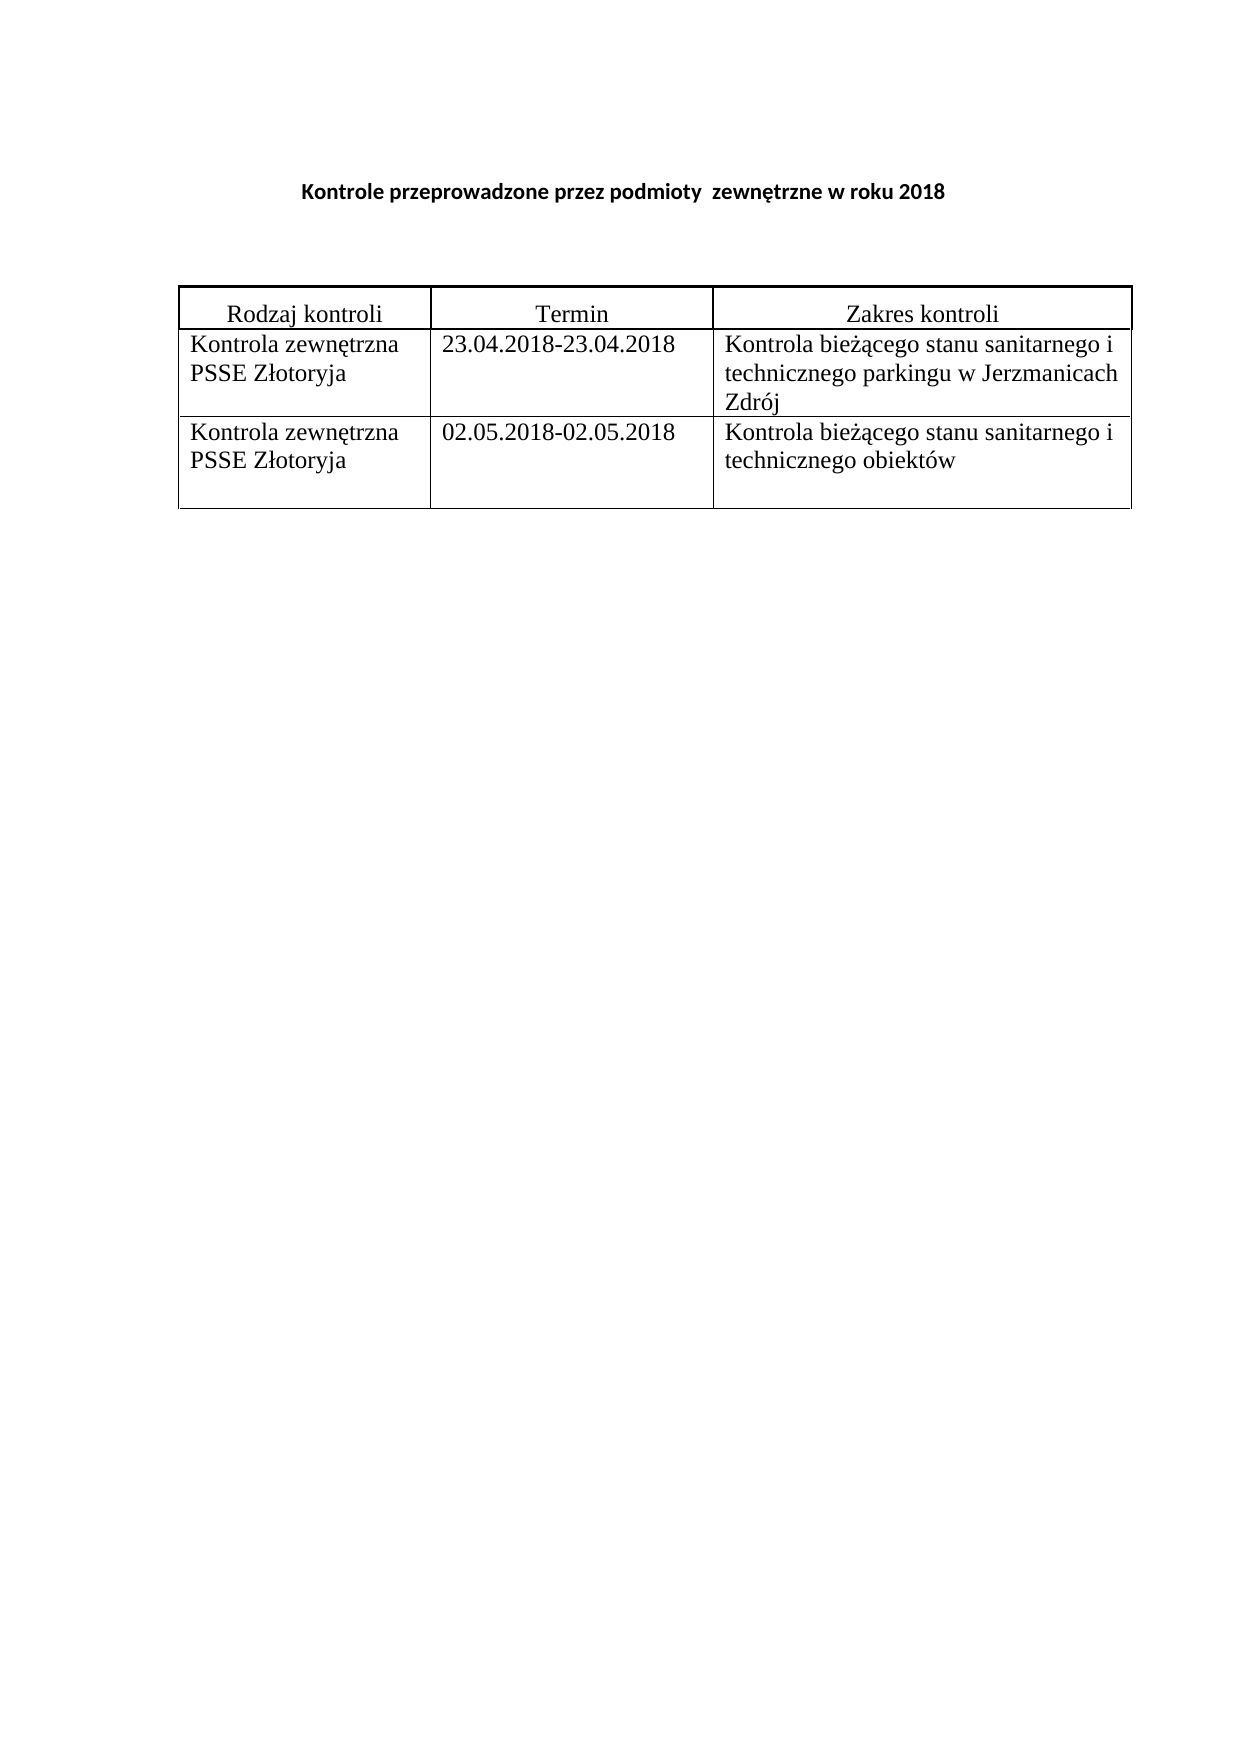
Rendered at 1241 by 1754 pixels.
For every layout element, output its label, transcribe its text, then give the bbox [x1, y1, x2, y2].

table_cell Kontrola bieżącego stanu sanitarnego i technicznego obiektów [714, 416, 1131, 507]
table_header Zakres kontroli [714, 288, 1131, 327]
table_cell 02.05.2018-02.05.2018 [431, 417, 713, 507]
table_cell 23.04.2018-23.04.2018 [431, 330, 713, 416]
table_cell Kontrola zewnętrzna PSSE Złotoryja [179, 416, 430, 507]
table_header Rodzaj kontroli [180, 288, 430, 327]
table_header Termin [432, 288, 712, 327]
table_cell Kontrola zewnętrzna PSSE Złotoryja [179, 330, 430, 416]
table_cell Kontrola bieżącego stanu sanitarnego i technicznego parkingu w Jerzmanicach Zdrój [714, 328, 1131, 416]
text Kontrole przeprowadzone przez podmioty zewnętrzne w roku 2018 [148, 176, 1093, 206]
